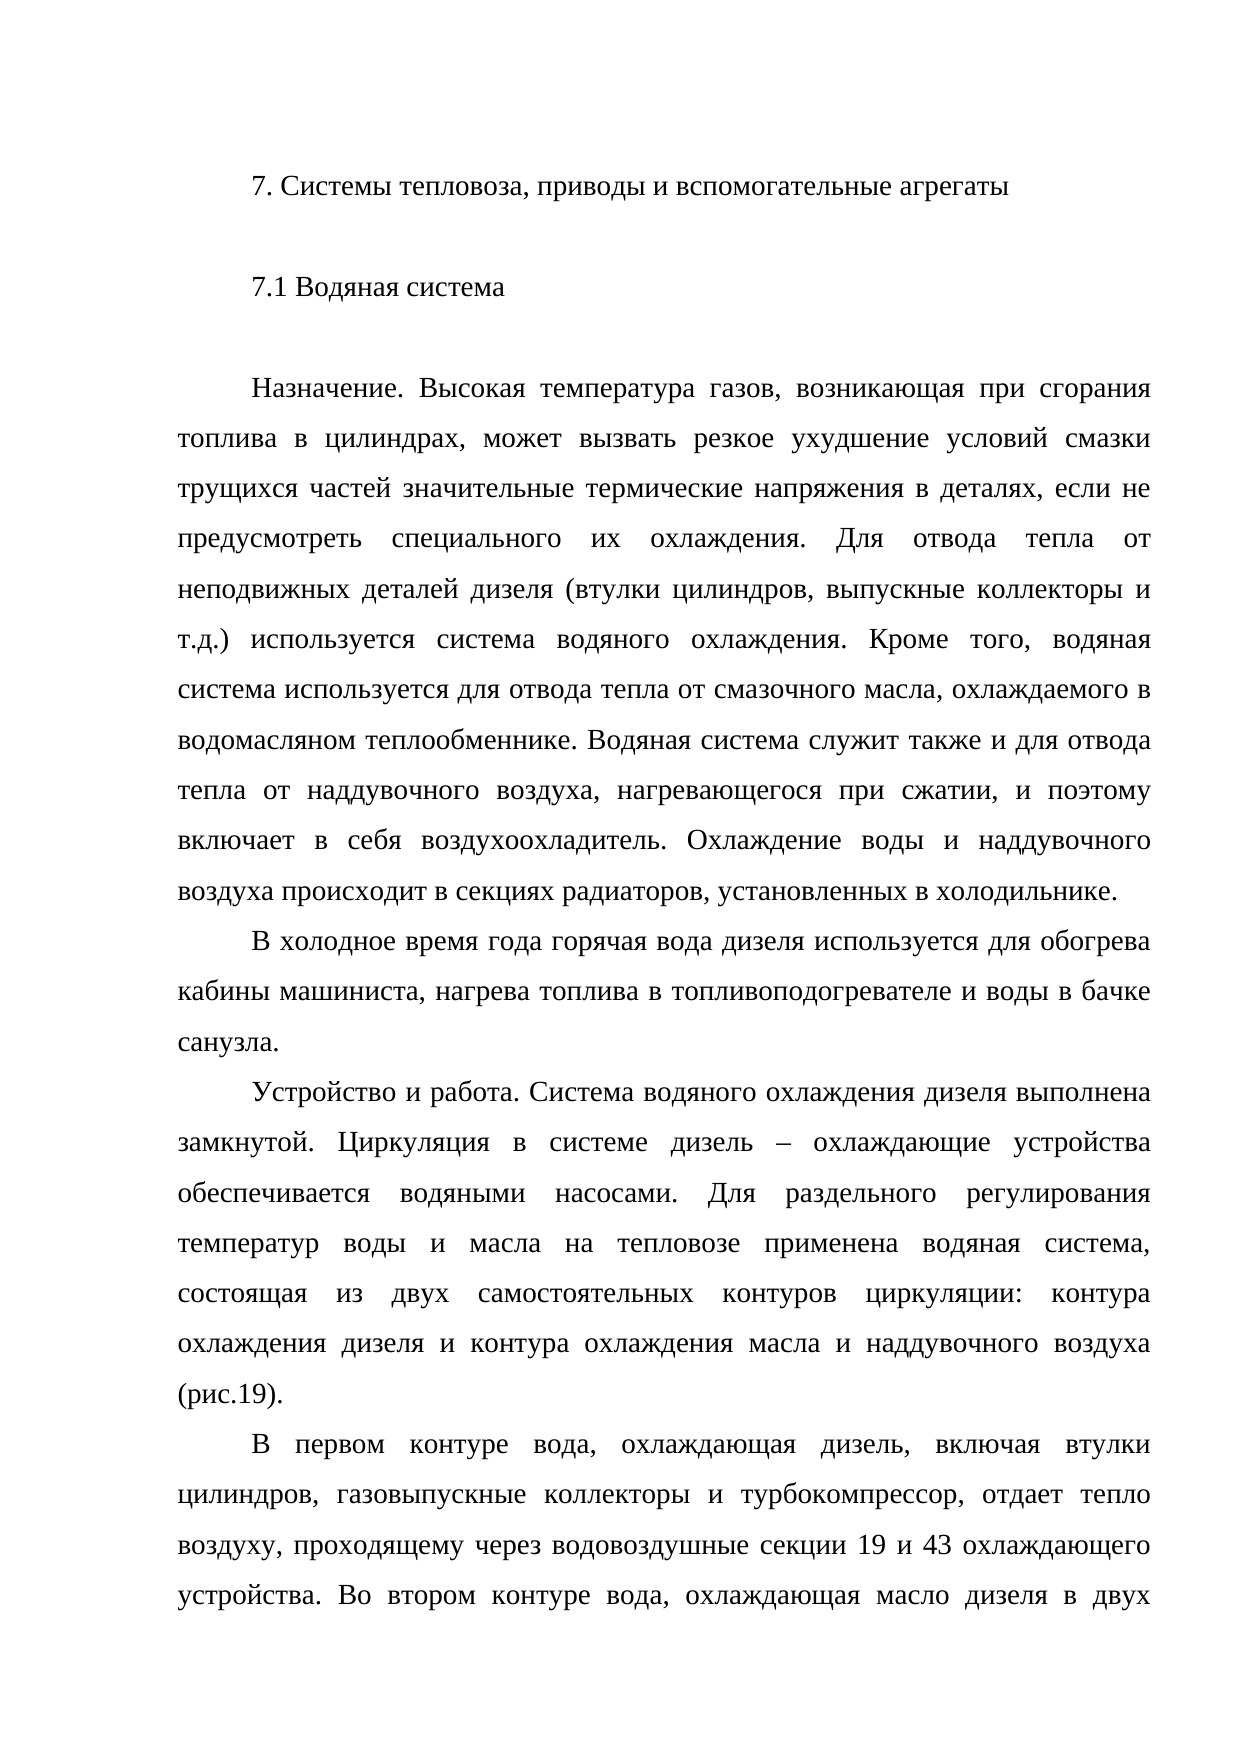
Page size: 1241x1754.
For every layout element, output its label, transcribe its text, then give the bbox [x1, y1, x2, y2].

text Устройство и работа. Система водяного охлаждения дизеля выполнена замкнутой. Циркуляция в системе дизель – охлаждающие устройства обеспечивается водяными насосами. Для раздельного регулирования температур воды и масла на тепловозе применена водяная система, состоящая из двух самостоятельных контуров циркуляции: контура охлаждения дизеля и контура охлаждения масла и наддувочного воздуха (рис.19). [177, 1074, 1152, 1409]
text Назначение. Высокая температура газов, возникающая при сгорания топлива в цилиндрах, может вызвать резкое ухудшение условий смазки трущихся частей значительные термические напряжения в деталях, если не предусмотреть специального их охлаждения. Для отвода тепла от неподвижных деталей дизеля (втулки цилиндров, выпускные коллекторы и т.д.) используется система водяного охлаждения. Кроме того, водяная система используется для отвода тепла от смазочного масла, охлаждаемого в водомасляном теплообменнике. Водяная система служит также и для отвода тепла от наддувочного воздуха, нагревающегося при сжатии, и поэтому включает в себя воздухоохладитель. Охлаждение воды и наддувочного воздуха происходит в секциях радиаторов, установленных в холодильнике. [177, 370, 1152, 906]
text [177, 1426, 1152, 1611]
text 7.1 Водяная система [177, 269, 1152, 303]
text В холодное время года горячая вода дизеля используется для обогрева кабины машиниста, нагрева топлива в топливоподогревателе и воды в бачке санузла. [177, 923, 1152, 1057]
text 7. Системы тепловоза, приводы и вспомогательные агрегаты [177, 168, 1152, 202]
